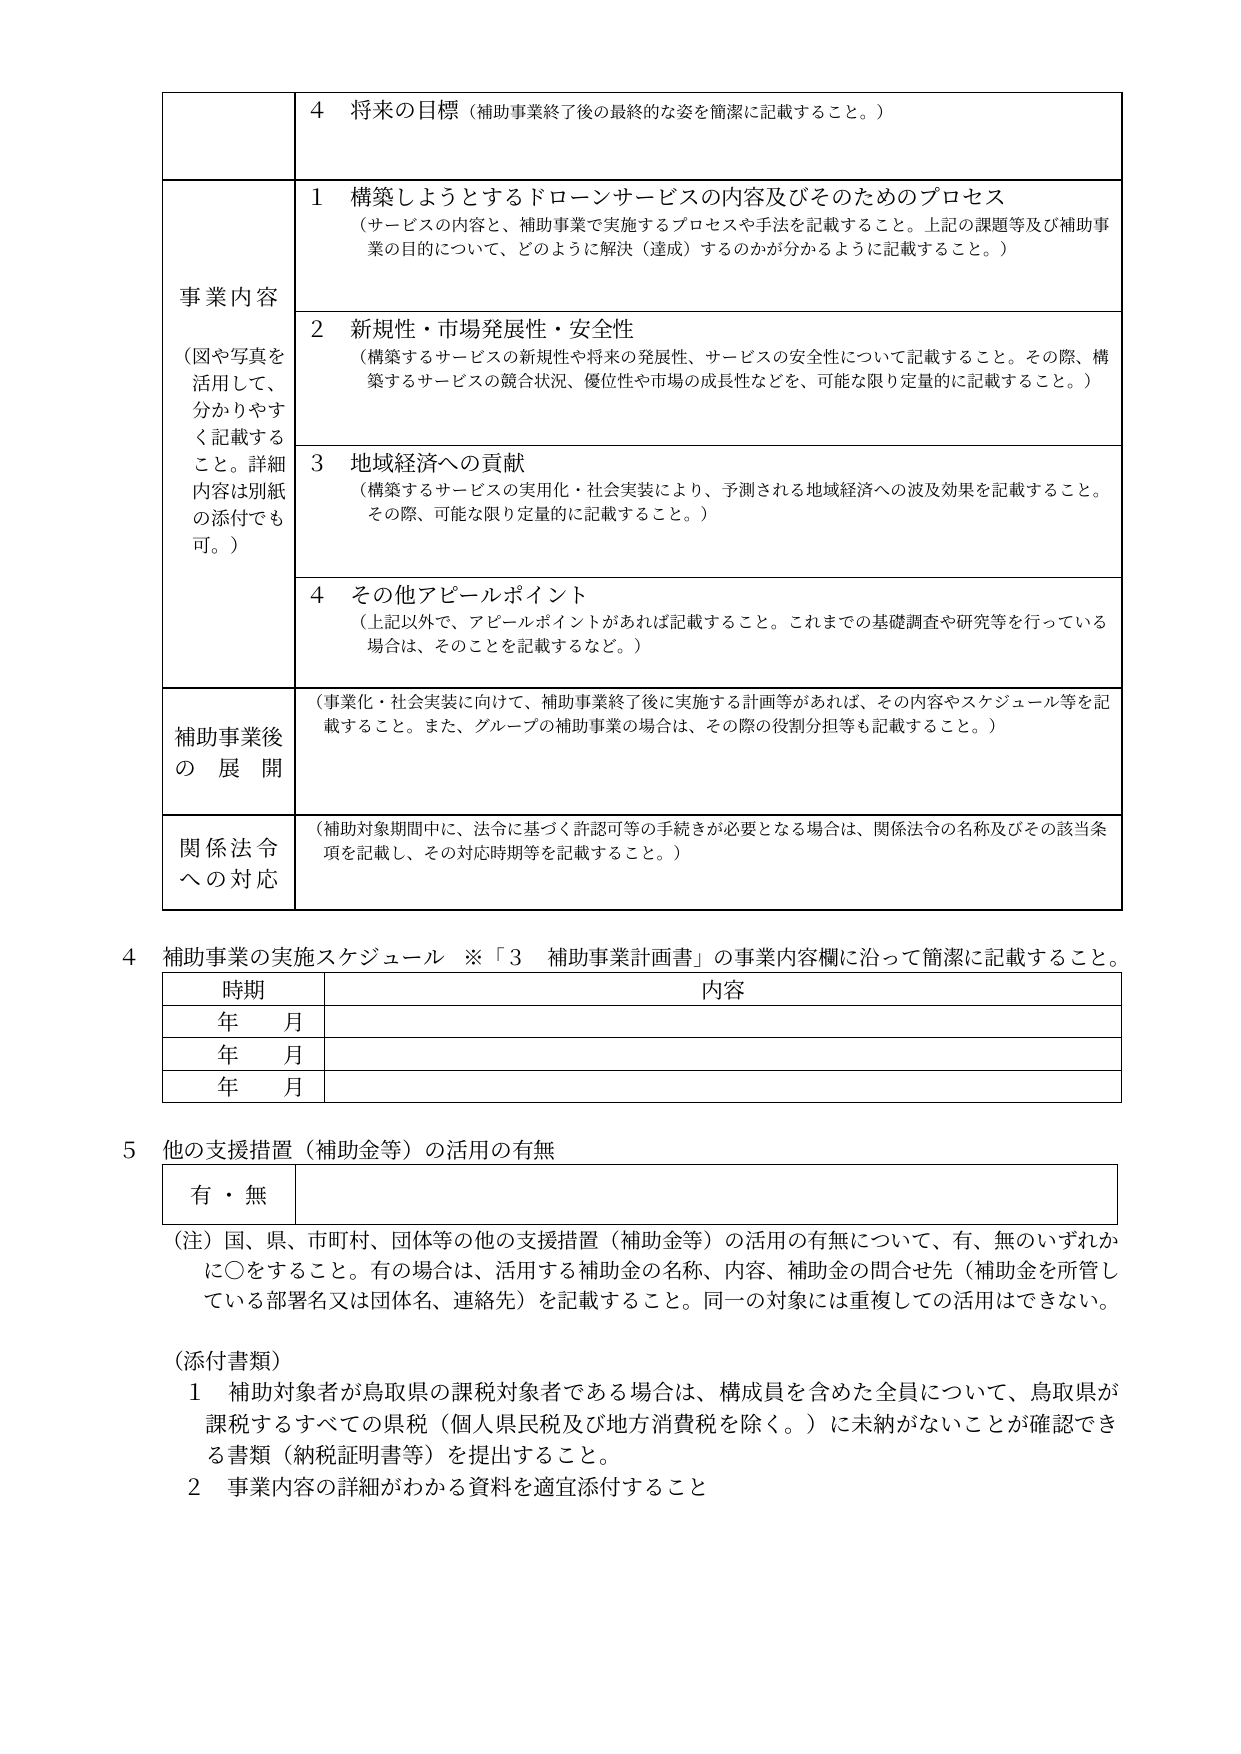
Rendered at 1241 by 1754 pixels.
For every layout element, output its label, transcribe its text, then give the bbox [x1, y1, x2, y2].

table_cell ４ その他アピールポイント （上記以外で、アピールポイントがあれば記載すること。これまでの基礎調査や研究等を行っている場合は、そのことを記載するなど。） [296, 578, 1121, 687]
table_cell 年 月 [163, 1006, 324, 1037]
table_cell １ 構築しようとするドローンサービスの内容及びそのためのプロセス （サービスの内容と、補助事業で実施するプロセスや手法を記載すること。上記の課題等及び補助事業の目的について、どのように解決（達成）するのかが分かるように記載すること。） [296, 181, 1121, 311]
table_cell 事業内容 （図や写真を活用して、分かりやすく記載すること。詳細内容は別紙の添付でも可。） [163, 181, 294, 687]
table_cell ３ 地域経済への貢献 （構築するサービスの実用化・社会実装により、予測される地域経済への波及効果を記載すること。その際、可能な限り定量的に記載すること。） [296, 446, 1121, 577]
text ２ 事業内容の詳細がわかる資料を適宜添付すること [184, 1470, 1122, 1501]
table_header 内容 [325, 973, 1121, 1004]
text （添付書類） [162, 1344, 1122, 1375]
text １ 補助対象者が鳥取県の課税対象者である場合は、構成員を含めた全員について、鳥取県が課税するすべての県税（個人県民税及び地方消費税を除く。）に未納がないことが確認できる書類（納税証明書等）を提出すること。 [162, 1375, 1122, 1470]
table_header [296, 1165, 1117, 1223]
table_cell 年 月 [163, 1071, 324, 1102]
table_header 時期 [163, 973, 324, 1004]
table_header 有 ・ 無 [163, 1165, 295, 1223]
table_cell [325, 1038, 1121, 1069]
table_cell （事業化・社会実装に向けて、補助事業終了後に実施する計画等があれば、その内容やスケジュール等を記載すること。また、グループの補助事業の場合は、その際の役割分担等も記載すること。） [296, 689, 1121, 814]
table_cell 補助事業後 の 展 開 [163, 689, 294, 814]
table_cell 関係法令 への対応 [163, 816, 294, 909]
text ５ 他の支援措置（補助金等）の活用の有無 [118, 1133, 1122, 1164]
text （注）国、県、市町村、団体等の他の支援措置（補助金等）の活用の有無について、有、無のいずれかに○をすること。有の場合は、活用する補助金の名称、内容、補助金の問合せ先（補助金を所管している部署名又は団体名、連絡先）を記載すること。同一の対象には重複しての活用はできない。 [162, 1224, 1122, 1314]
table_cell 年 月 [163, 1038, 324, 1069]
text ４ 補助事業の実施スケジュール ※「３ 補助事業計画書」の事業内容欄に沿って簡潔に記載すること。 [118, 941, 1122, 972]
table_cell [325, 1006, 1121, 1037]
table_cell [325, 1071, 1121, 1102]
table_cell ４ 将来の目標（補助事業終了後の最終的な姿を簡潔に記載すること。） [296, 93, 1121, 179]
table_cell （補助対象期間中に、法令に基づく許認可等の手続きが必要となる場合は、関係法令の名称及びその該当条項を記載し、その対応時期等を記載すること。） [296, 816, 1121, 909]
table_cell ２ 新規性・市場発展性・安全性 （構築するサービスの新規性や将来の発展性、サービスの安全性について記載すること。その際、構築するサービスの競合状況、優位性や市場の成長性などを、可能な限り定量的に記載すること。） [296, 312, 1121, 444]
